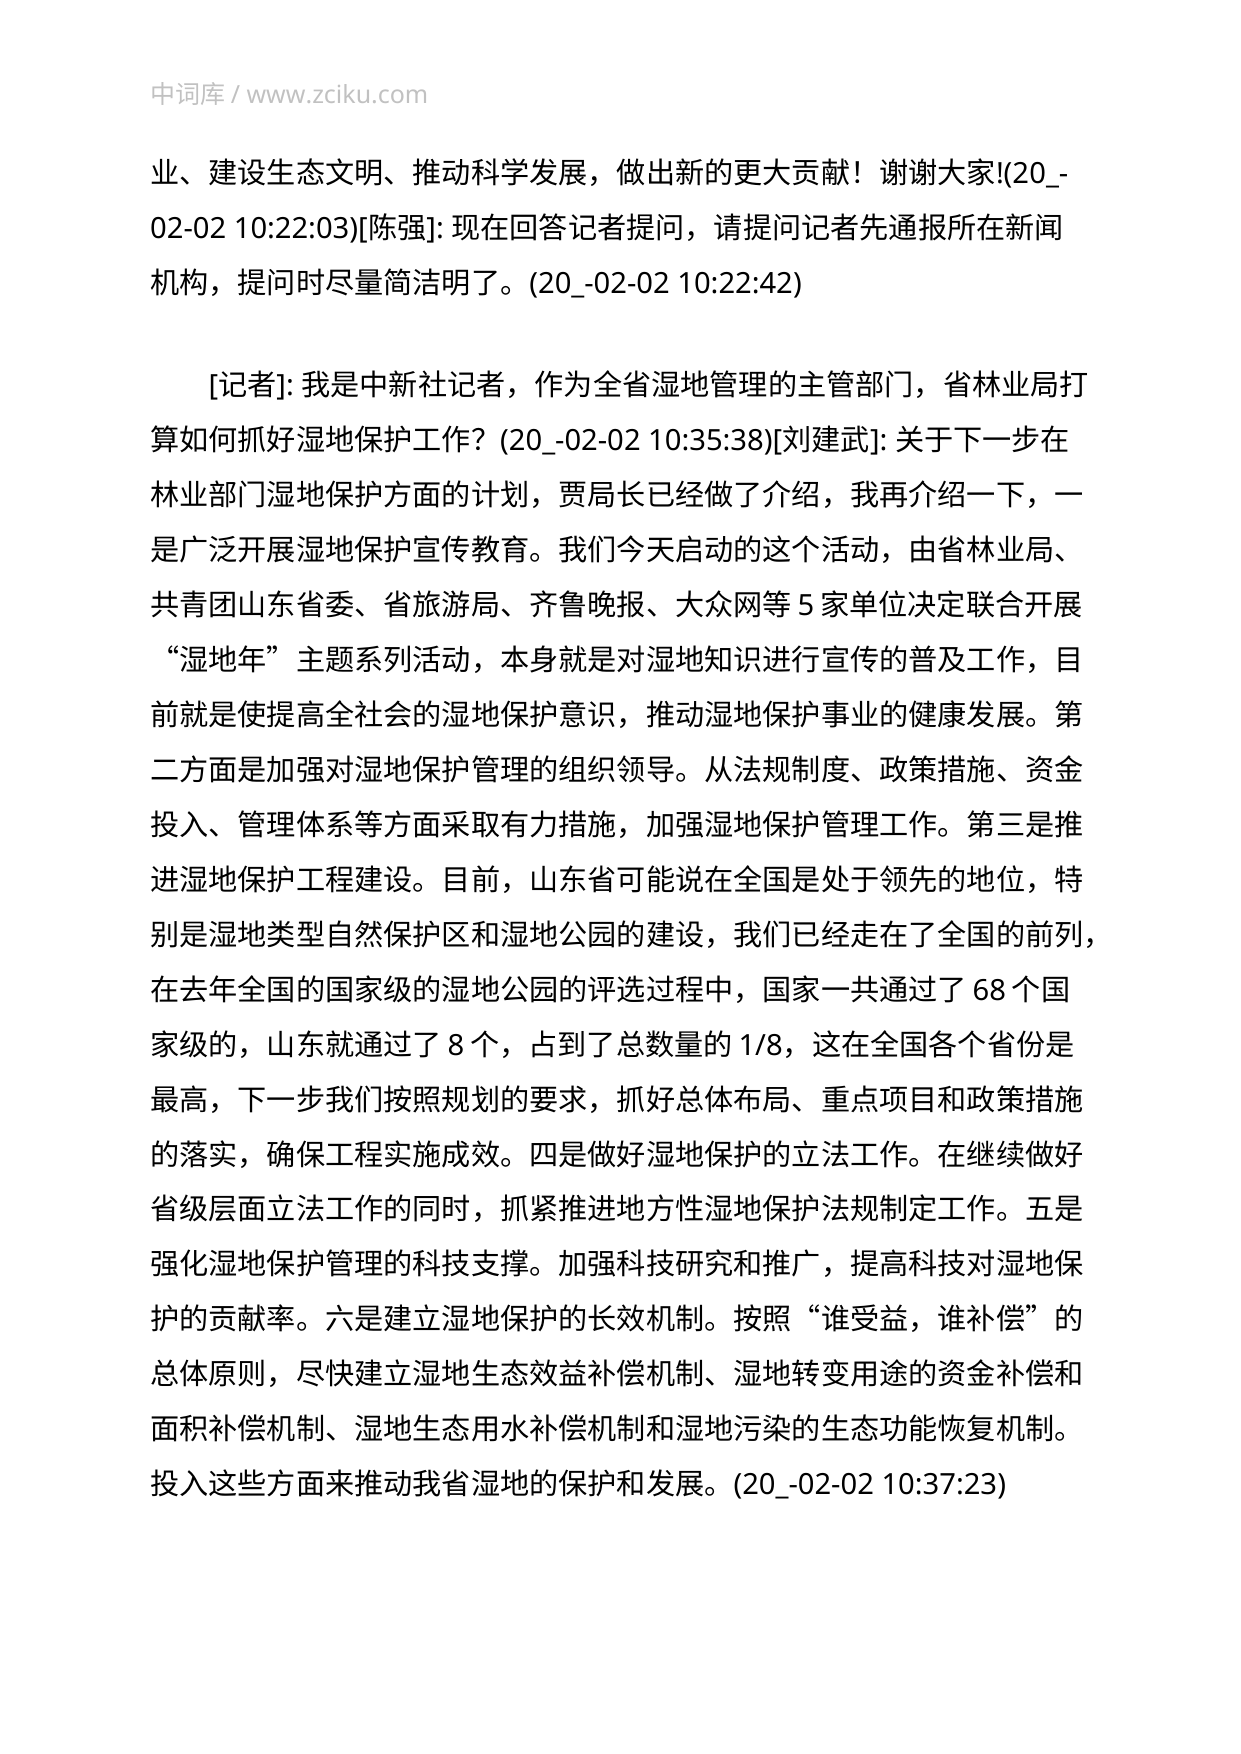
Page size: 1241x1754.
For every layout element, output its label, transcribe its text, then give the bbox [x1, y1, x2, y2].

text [150, 150, 1090, 302]
text [记者]: 我是中新社记者，作为全省湿地管理的主管部门，省林业局打算如何抓好湿地保护工作？(20_-02-02 10:35:38)[刘建武]: 关于下一步在林业部门湿地保护方面的计划，贾局长已经做了介绍，我再介绍一下，一是广泛开展湿地保护宣传教育。我们今天启动的这个活动，由省林业局、共青团山东省委、省旅游局、齐鲁晚报、大众网等5家单位决定联合开展“湿地年”主题系列活动，本身就是对湿地知识进行宣传的普及工作，目前就是使提高全社会的湿地保护意识，推动湿地保护事业的健康发展。第二方面是加强对湿地保护管理的组织领导。从法规制度、政策措施、资金投入、管理体系等方面采取有力措施，加强湿地保护管理工作。第三是推进湿地保护工程建设。目前，山东省可能说在全国是处于领先的地位，特别是湿地类型自然保护区和湿地公园的建设，我们已经走在了全国的前列，在去年全国的国家级的湿地公园的评选过程中，国家一共通过了68个国家级的，山东就通过了8个，占到了总数量的1/8，这在全国各个省份是最高，下一步我们按照规划的要求，抓好总体布局、重点项目和政策措施的落实，确保工程实施成效。四是做好湿地保护的立法工作。在继续做好省级层面立法工作的同时，抓紧推进地方性湿地保护法规制定工作。五是强化湿地保护管理的科技支撑。加强科技研究和推广，提高科技对湿地保护的贡献率。六是建立湿地保护的长效机制。按照“谁受益，谁补偿”的总体原则，尽快建立湿地生态效益补偿机制、湿地转变用途的资金补偿和面积补偿机制、湿地生态用水补偿机制和湿地污染的生态功能恢复机制。投入这些方面来推动我省湿地的保护和发展。(20_-02-02 10:37:23) [150, 362, 1090, 1503]
